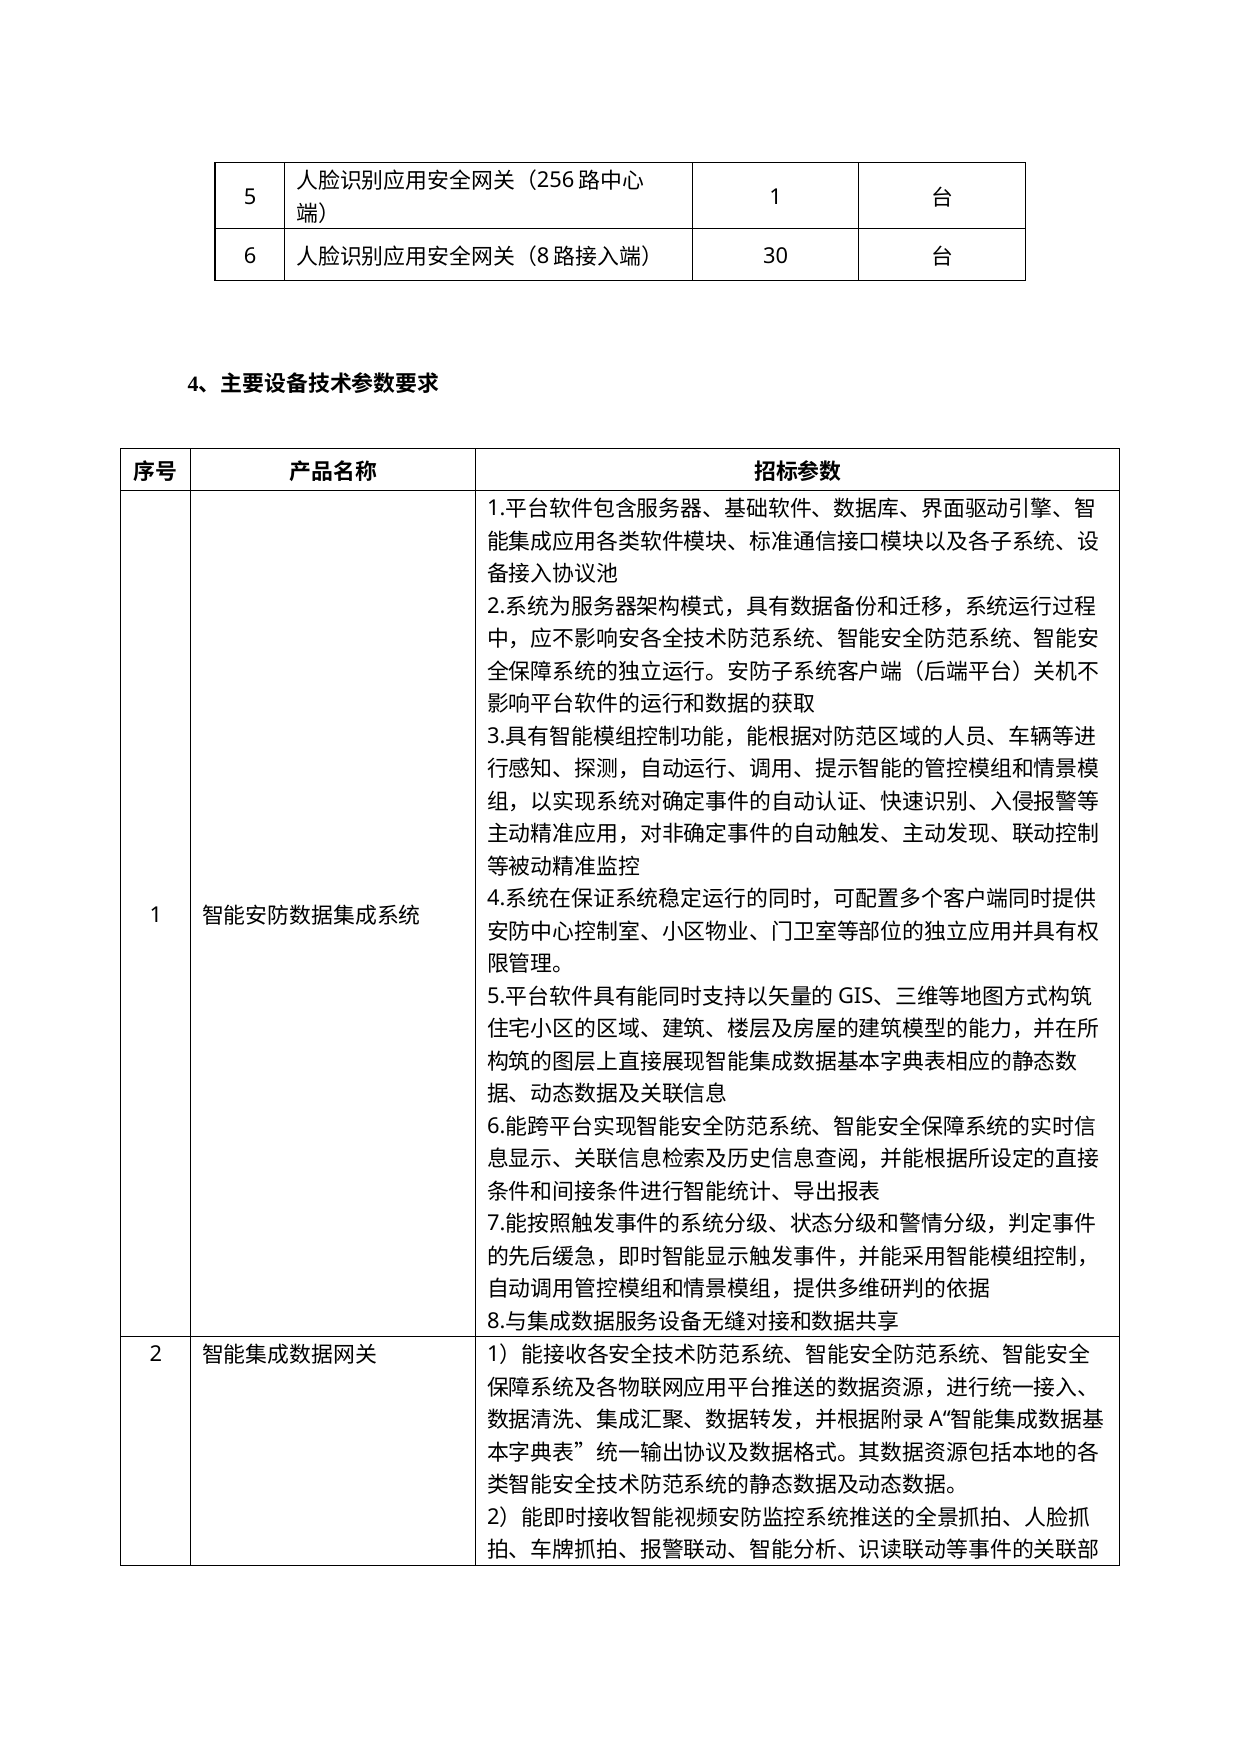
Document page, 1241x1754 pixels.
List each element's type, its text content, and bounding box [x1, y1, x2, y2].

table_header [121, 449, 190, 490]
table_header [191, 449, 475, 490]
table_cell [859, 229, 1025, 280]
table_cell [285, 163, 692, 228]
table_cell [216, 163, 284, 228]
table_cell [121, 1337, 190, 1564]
subtitle 4、主要设备技术参数要求 [187, 366, 1053, 398]
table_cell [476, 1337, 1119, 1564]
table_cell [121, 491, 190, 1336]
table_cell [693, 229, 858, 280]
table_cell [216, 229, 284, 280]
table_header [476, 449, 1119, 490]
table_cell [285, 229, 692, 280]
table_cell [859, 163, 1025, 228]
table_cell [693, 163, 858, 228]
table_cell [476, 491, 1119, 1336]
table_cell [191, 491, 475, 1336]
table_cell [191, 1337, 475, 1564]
